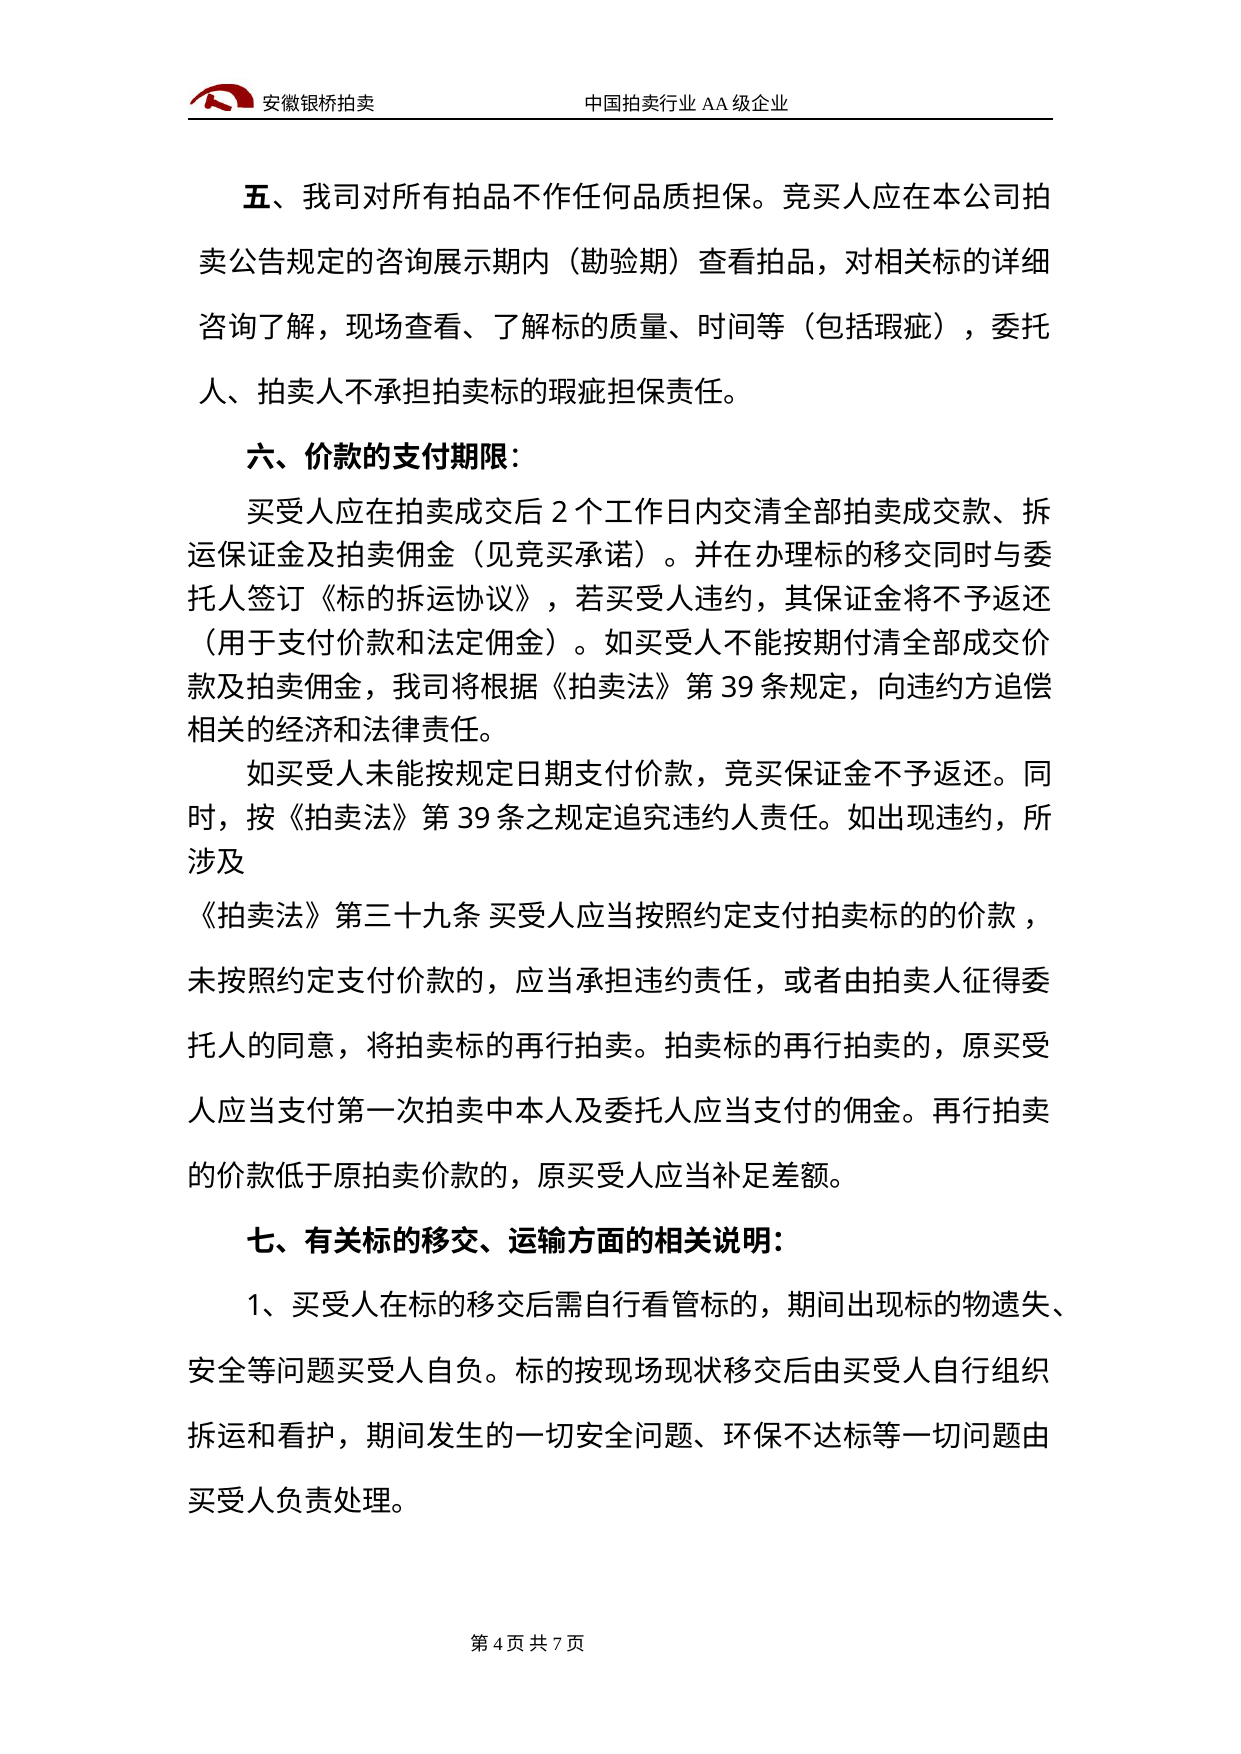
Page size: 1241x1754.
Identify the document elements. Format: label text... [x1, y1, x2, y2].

text 如买受人未能按规定日期支付价款，竞买保证金不予返还。同时，按《拍卖法》第39条之规定追究违约人责任。如出现违约，所涉及 [187, 749, 1053, 881]
picture [186, 78, 254, 110]
text 六、价款的支付期限： [187, 422, 1053, 487]
text 七、有关标的移交、运输方面的相关说明： [187, 1206, 1053, 1271]
text 五、我司对所有拍品不作任何品质担保。竞买人应在本公司拍卖公告规定的咨询展示期内（勘验期）查看拍品，对相关标的详细咨询了解，现场查看、了解标的质量、时间等（包括瑕疵），委托人、拍卖人不承担拍卖标的瑕疵担保责任。 [198, 162, 1053, 422]
text 1、买受人在标的移交后需自行看管标的，期间出现标的物遗失、安全等问题买受人自负。标的按现场现状移交后由买受人自行组织拆运和看护，期间发生的一切安全问题、环保不达标等一切问题由买受人负责处理。 [187, 1271, 1053, 1531]
text 《拍卖法》第三十九条 买受人应当按照约定支付拍卖标的的价款 ，未按照约定支付价款的，应当承担违约责任，或者由拍卖人征得委托人的同意，将拍卖标的再行拍卖。拍卖标的再行拍卖的，原买受人应当支付第一次拍卖中本人及委托人应当支付的佣金。再行拍卖的价款低于原拍卖价款的，原买受人应当补足差额。 [187, 881, 1053, 1206]
text 买受人应在拍卖成交后2个工作日内交清全部拍卖成交款、拆运保证金及拍卖佣金（见竞买承诺）。并在办理标的移交同时与委托人签订《标的拆运协议》，若买受人违约，其保证金将不予返还（用于支付价款和法定佣金）。如买受人不能按期付清全部成交价款及拍卖佣金，我司将根据《拍卖法》第39条规定，向违约方追偿相关的经济和法律责任。 [187, 487, 1053, 749]
